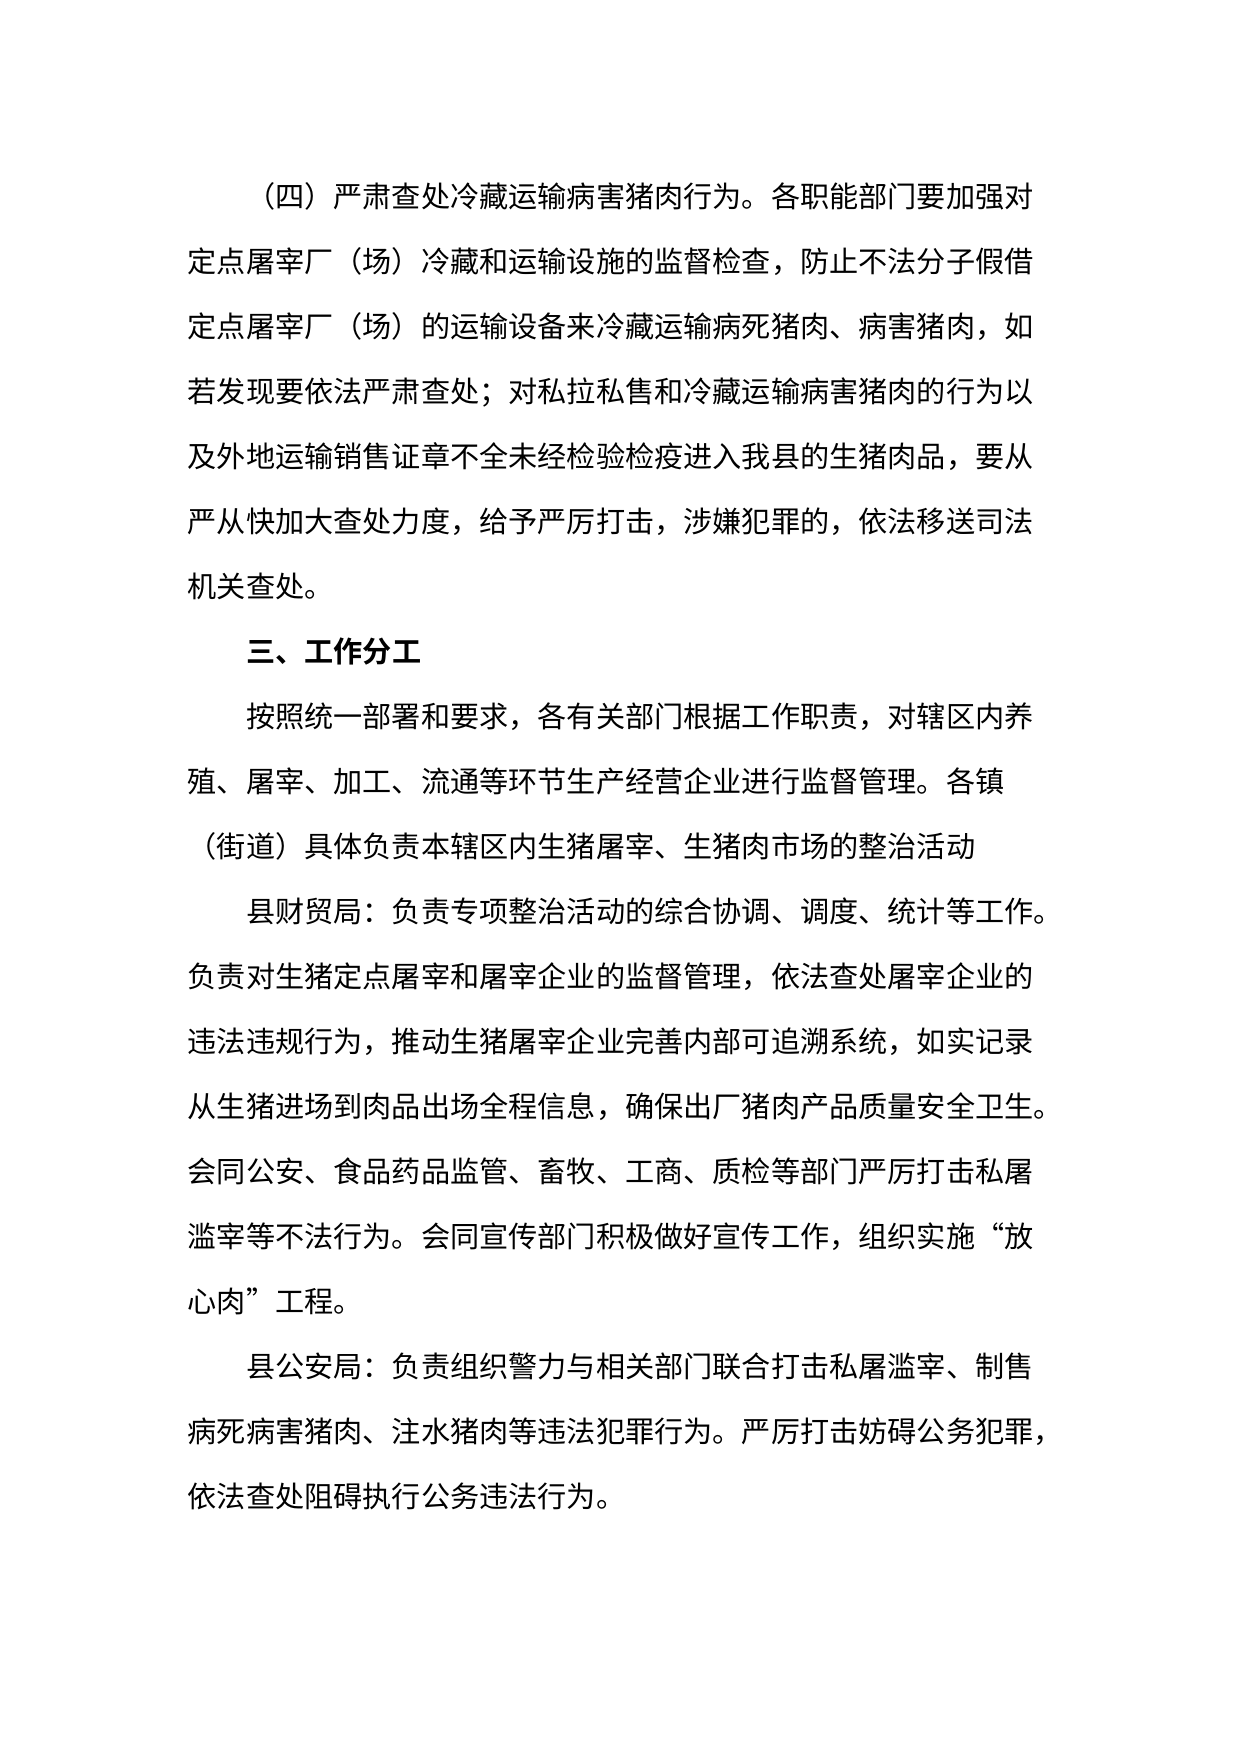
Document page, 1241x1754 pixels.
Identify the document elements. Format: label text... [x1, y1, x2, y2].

text 三、工作分工 [187, 617, 1053, 682]
text 县公安局：负责组织警力与相关部门联合打击私屠滥宰、制售病死病害猪肉、注水猪肉等违法犯罪行为。严厉打击妨碍公务犯罪，依法查处阻碍执行公务违法行为。 [187, 1332, 1053, 1527]
text （四）严肃查处冷藏运输病害猪肉行为。各职能部门要加强对定点屠宰厂（场）冷藏和运输设施的监督检查，防止不法分子假借定点屠宰厂（场）的运输设备来冷藏运输病死猪肉、病害猪肉，如若发现要依法严肃查处；对私拉私售和冷藏运输病害猪肉的行为以及外地运输销售证章不全未经检验检疫进入我县的生猪肉品，要从严从快加大查处力度，给予严厉打击，涉嫌犯罪的，依法移送司法机关查处。 [187, 162, 1053, 617]
text 按照统一部署和要求，各有关部门根据工作职责，对辖区内养殖、屠宰、加工、流通等环节生产经营企业进行监督管理。各镇（街道）具体负责本辖区内生猪屠宰、生猪肉市场的整治活动 [187, 682, 1053, 877]
text 县财贸局：负责专项整治活动的综合协调、调度、统计等工作。负责对生猪定点屠宰和屠宰企业的监督管理，依法查处屠宰企业的违法违规行为，推动生猪屠宰企业完善内部可追溯系统，如实记录从生猪进场到肉品出场全程信息，确保出厂猪肉产品质量安全卫生。会同公安、食品药品监管、畜牧、工商、质检等部门严厉打击私屠滥宰等不法行为。会同宣传部门积极做好宣传工作，组织实施“放心肉”工程。 [187, 877, 1053, 1332]
